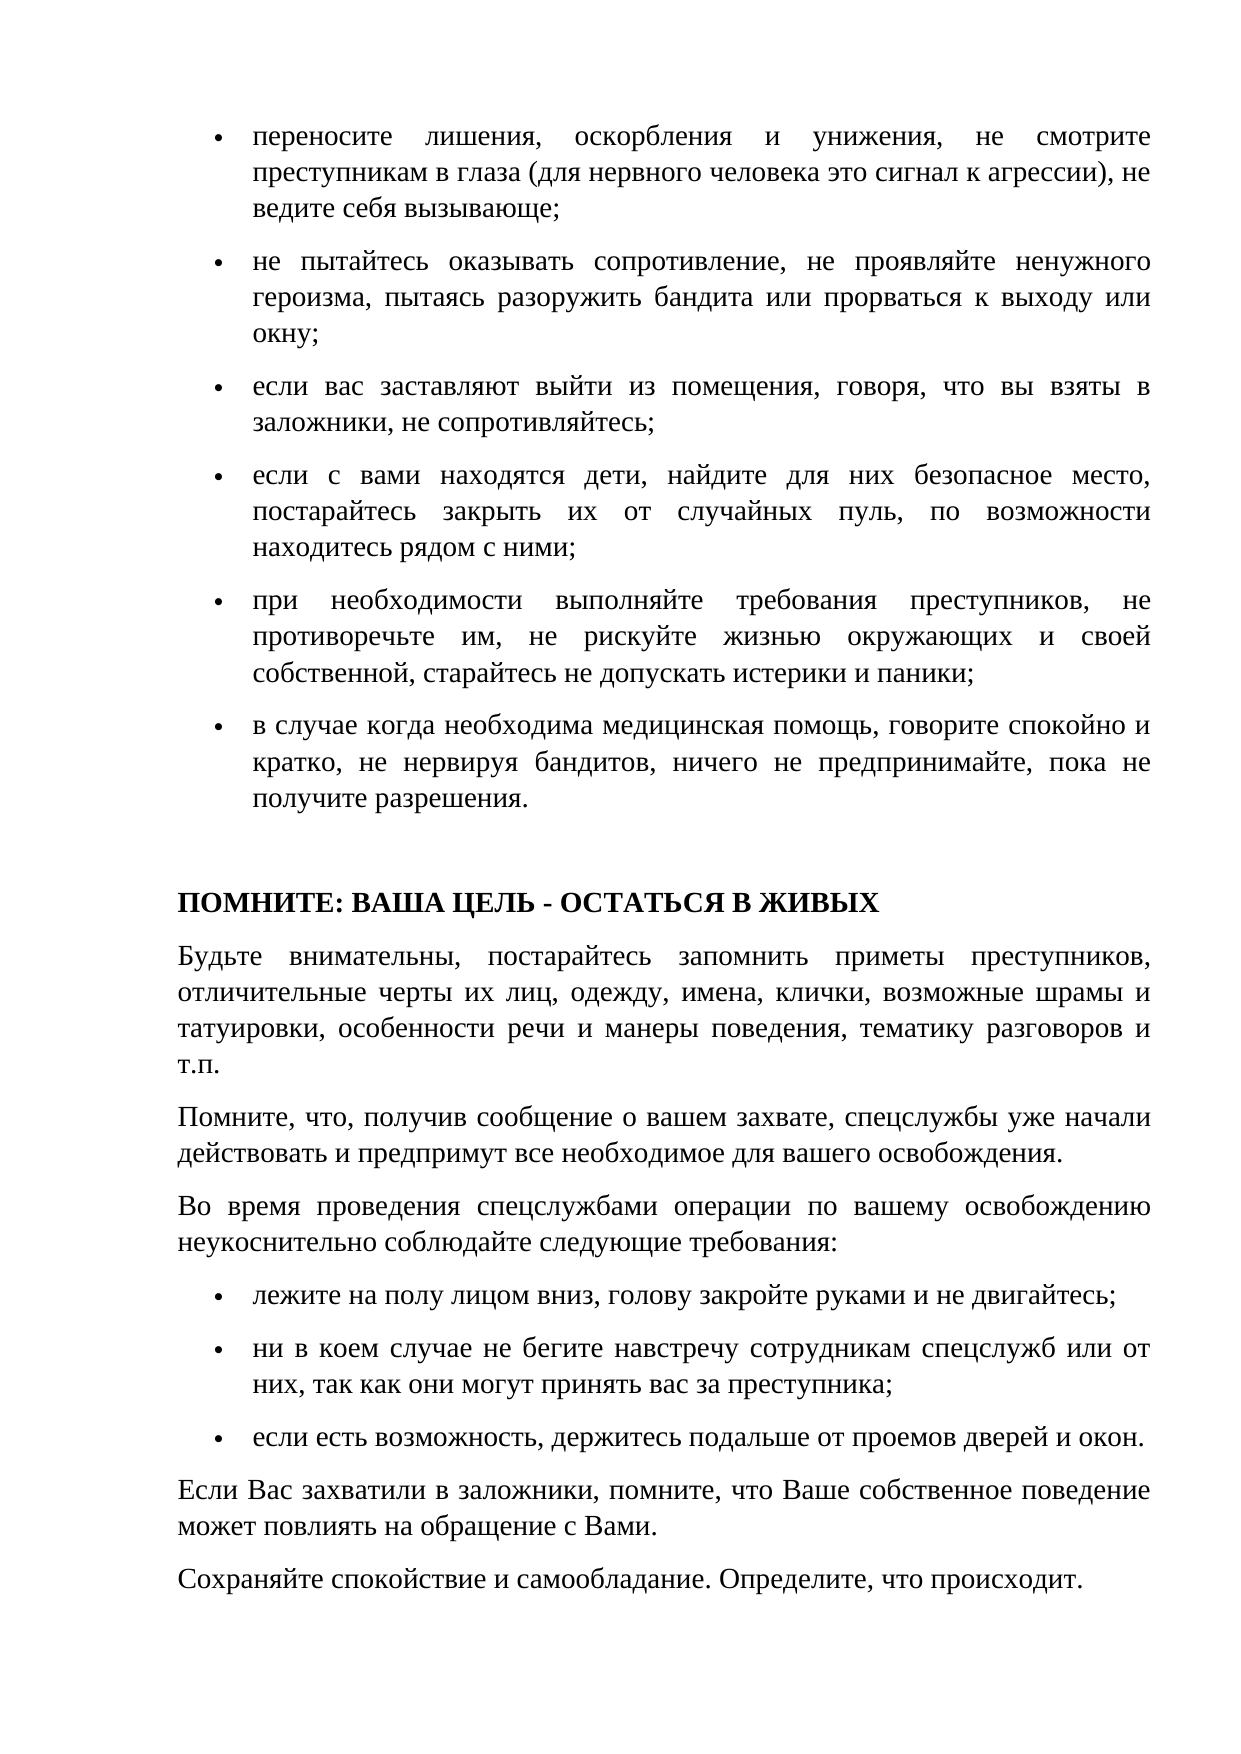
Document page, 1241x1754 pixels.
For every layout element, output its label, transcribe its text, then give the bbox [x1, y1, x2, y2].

list в случае когда необходима медицинская помощь, говорите спокойно и кратко, не нервируя бандитов, ничего не предпринимайте, пока не получите разрешения. [215, 707, 1152, 813]
text Во время проведения спецслужбами операции по вашему освобождению неукоснительно соблюдайте следующие требования: [177, 1188, 1152, 1258]
text Сохраняйте спокойствие и самообладание. Определите, что происходит. [177, 1561, 1152, 1594]
list если вас заставляют выйти из помещения, говоря, что вы взяты в заложники, не сопротивляйтесь; [215, 368, 1152, 438]
list при необходимости выполняйте требования преступников, не противоречьте им, не рискуйте жизнью окружающих и своей собственной, старайтесь не допускать истерики и паники; [215, 582, 1152, 688]
text Будьте внимательны, постарайтесь запомнить приметы преступников, отличительные черты их лиц, одежду, имена, клички, возможные шрамы и татуировки, особенности речи и манеры поведения, тематику разговоров и т.п. [177, 938, 1152, 1080]
text Помните, что, получив сообщение о вашем захвате, спецслужбы уже начали действовать и предпримут все необходимое для вашего освобождения. [177, 1099, 1152, 1169]
list лежите на полу лицом вниз, голову закройте руками и не двигайтесь; [215, 1277, 1152, 1311]
text ПОМНИТЕ: ВАША ЦЕЛЬ - ОСТАТЬСЯ В ЖИВЫХ [177, 885, 1152, 919]
list если есть возможность, держитесь подальше от проемов дверей и окон. [215, 1419, 1152, 1453]
list если с вами находятся дети, найдите для них безопасное место, постарайтесь закрыть их от случайных пуль, по возможности находитесь рядом с ними; [215, 457, 1152, 563]
list ни в коем случае не бегите навстречу сотрудникам спецслужб или от них, так как они могут принять вас за преступника; [215, 1330, 1152, 1400]
text Если Вас захватили в заложники, помните, что Ваше собственное поведение может повлиять на обращение с Вами. [177, 1472, 1152, 1542]
list переносите лишения, оскорбления и унижения, не смотрите преступникам в глаза (для нервного человека это сигнал к агрессии), не ведите себя вызывающе; [215, 118, 1152, 224]
list не пытайтесь оказывать сопротивление, не проявляйте ненужного героизма, пытаясь разоружить бандита или прорваться к выходу или окну; [215, 243, 1152, 349]
